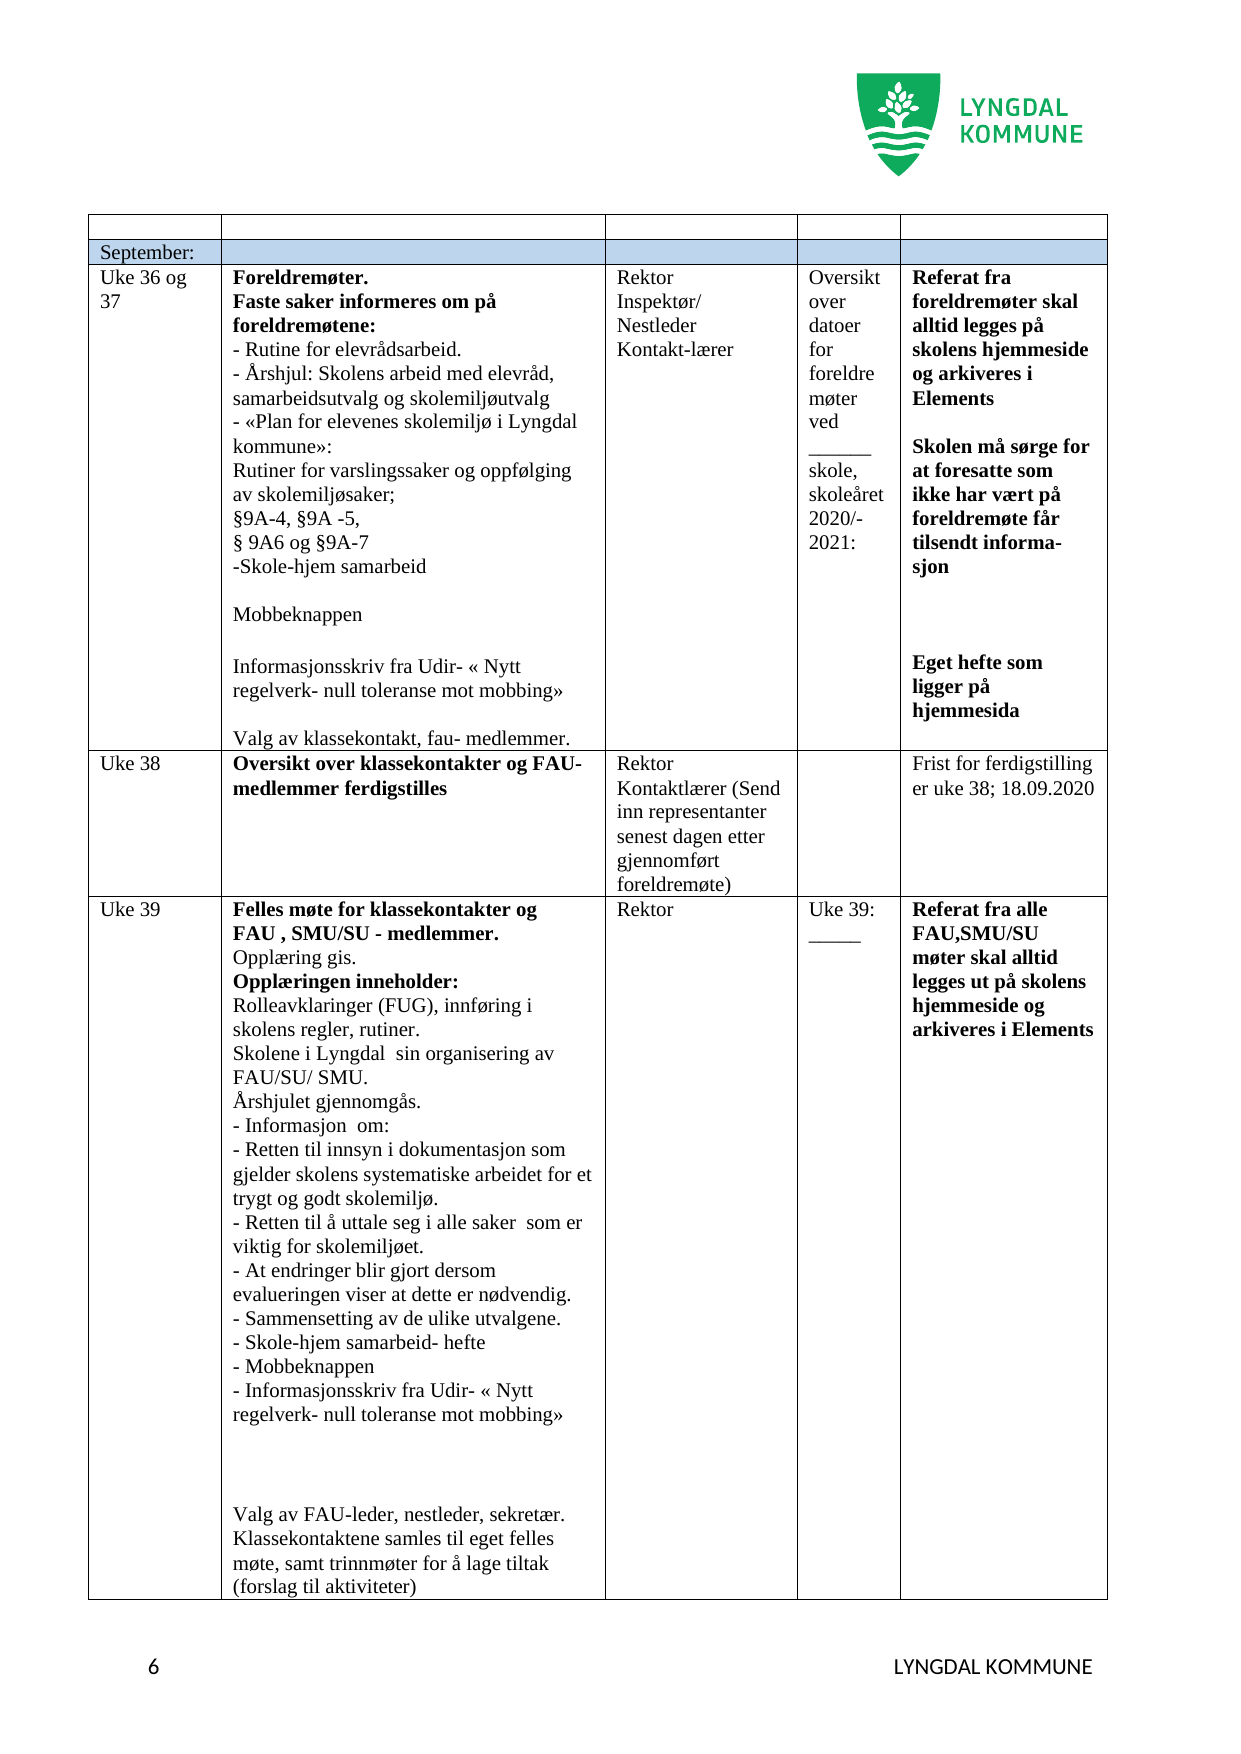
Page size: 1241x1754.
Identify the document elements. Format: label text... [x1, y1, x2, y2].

table_cell Rektor [606, 897, 797, 1598]
table_cell Uke 39: _____ [798, 897, 900, 1598]
table_cell [89, 215, 221, 239]
table_cell Referat fra foreldremøter skal alltid legges på skolens hjemmeside og arkiveres i Elements Skolen må sørge for at foresatte som ikke har vært på foreldremøte får tilsendt informa-sjon Eget hefte som ligger på hjemmesida [901, 265, 1107, 750]
table_cell [798, 240, 900, 264]
table_cell Foreldremøter. Faste saker informeres om på foreldremøtene: - Rutine for elevrådsarbeid. - Årshjul: Skolens arbeid med elevråd, samarbeidsutvalg og skolemiljøutvalg - «Plan for elevenes skolemiljø i Lyngdal kommune»: Rutiner for varslingssaker og oppfølging av skolemiljøsaker; §9A-4, §9A -5, § 9A6 og §9A-7 -Skole-hjem samarbeid Mobbeknappen Informasjonsskriv fra Udir- « Nytt regelverk- null toleranse mot mobbing» Valg av klassekontakt, fau- medlemmer. [222, 265, 605, 750]
table_cell [606, 240, 797, 264]
table_cell [222, 240, 605, 264]
table_cell Rektor Kontaktlærer (Send inn representanter senest dagen etter gjennomført foreldremøte) [606, 751, 797, 896]
table_cell Rektor Inspektør/ Nestleder Kontakt-lærer [606, 265, 797, 750]
table_cell Uke 39 [89, 897, 221, 1598]
table_cell Uke 36 og 37 [89, 265, 221, 750]
table_cell Oversikt over klassekontakter og FAU-medlemmer ferdigstilles [222, 751, 605, 896]
table_cell [222, 215, 605, 239]
table_cell [901, 215, 1107, 239]
table_cell [901, 240, 1107, 264]
table_cell [798, 215, 900, 239]
table_cell September: [89, 240, 221, 264]
table_cell Frist for ferdigstilling er uke 38; 18.09.2020 [901, 751, 1107, 896]
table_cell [901, 897, 1107, 1598]
table_cell Oversikt over datoer for foreldremøter ved ______ skole, skoleåret 2020/-2021: [798, 265, 900, 750]
table_cell [606, 215, 797, 239]
table_cell [798, 751, 900, 896]
table_cell Uke 38 [89, 751, 221, 896]
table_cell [222, 897, 605, 1598]
